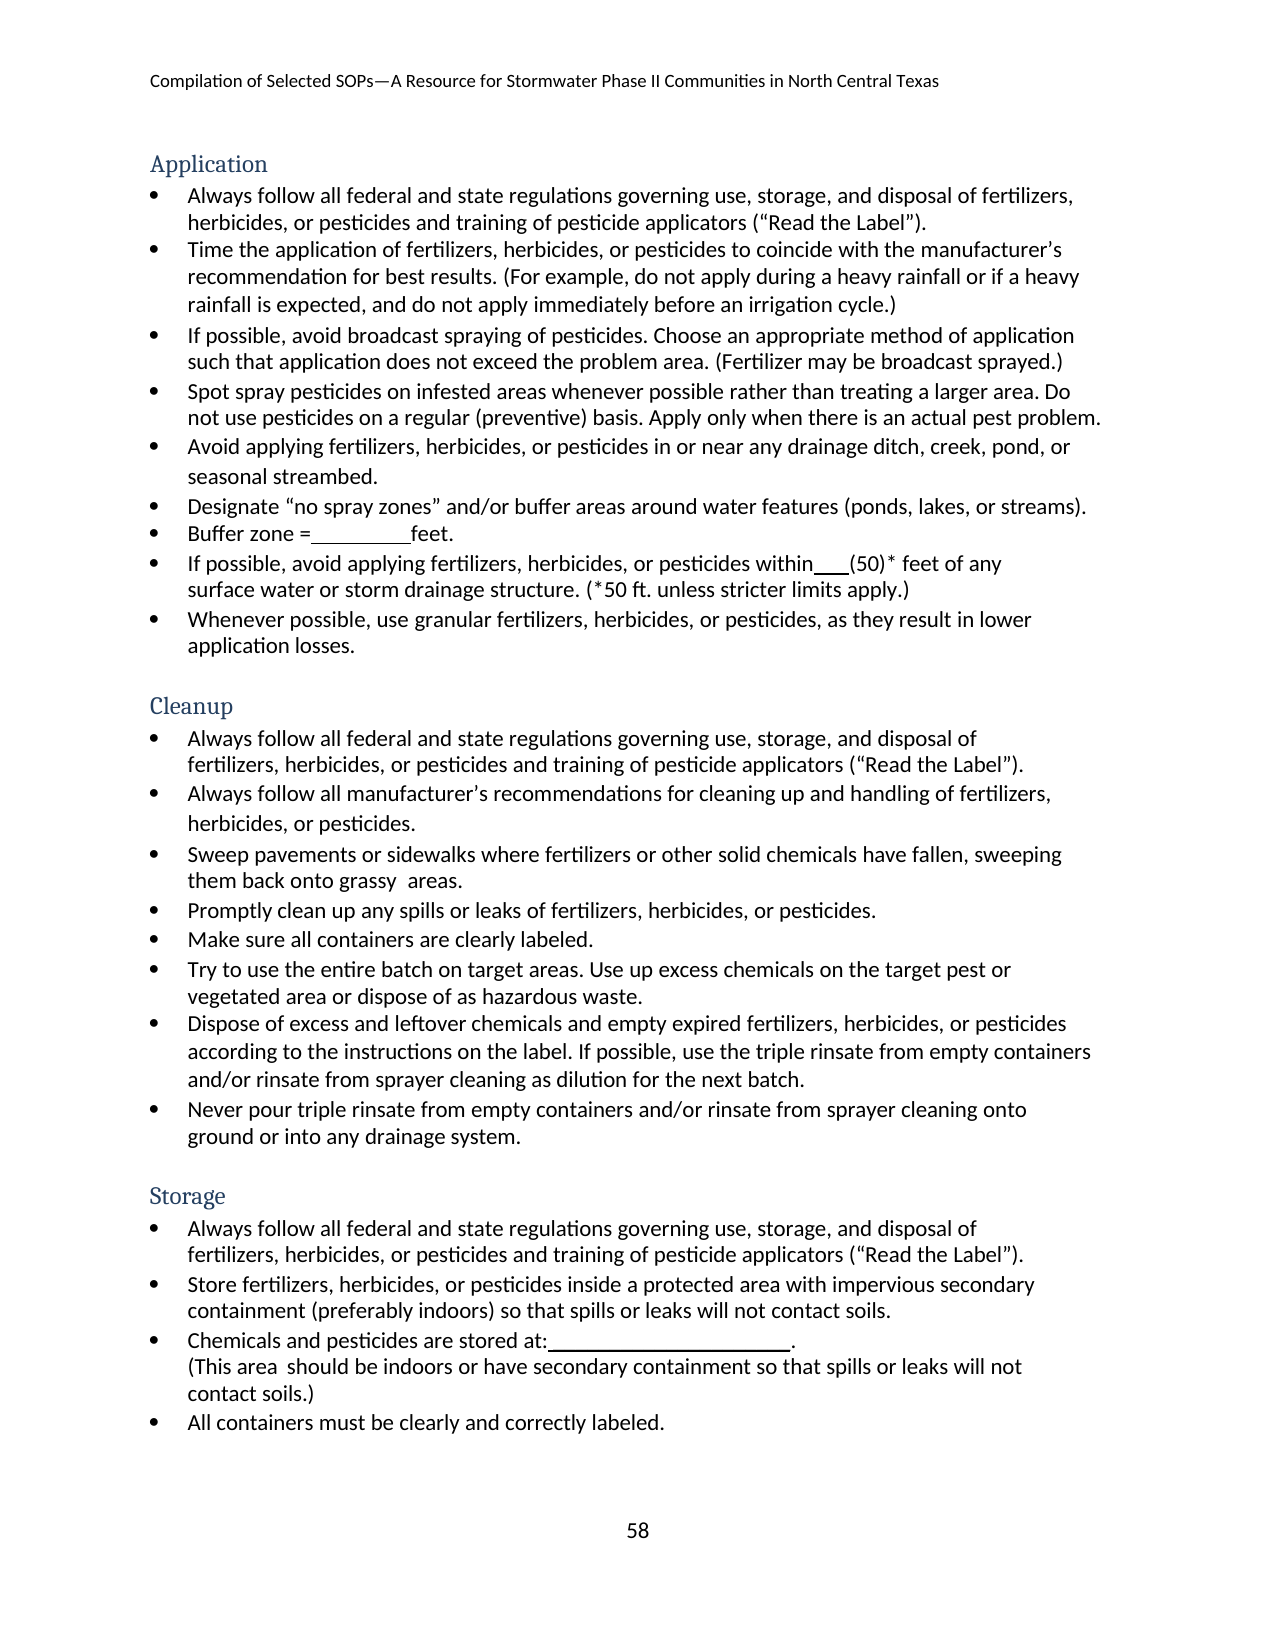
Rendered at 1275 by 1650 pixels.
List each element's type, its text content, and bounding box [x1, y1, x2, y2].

list Dispose of excess and leftover chemicals and empty expired fertilizers, herbicides, or pesticides according to the instructions on the label. If possible, use the triple rinsate from empty containers and/or rinsate from sprayer cleaning as dilution for the next batch. [150, 1009, 1093, 1093]
list If possible, avoid broadcast spraying of pesticides. Choose an appropriate method of application such that application does not exceed the problem area. (Fertilizer may be broadcast sprayed.) [150, 322, 1093, 374]
list Whenever possible, use granular fertilizers, herbicides, or pesticides, as they result in lower application losses. [150, 606, 1087, 659]
list All containers must be clearly and correctly labeled. [150, 1406, 1125, 1436]
list Chemicals and pesticides are stored at: _____________________. (This area should be indoors or have secondary containment so that spills or leaks will not contact soils.) [150, 1327, 1089, 1406]
list Always follow all manufacturer’s recommendations for cleaning up and handling of fertilizers, herbicides, or pesticides. [150, 778, 1125, 837]
list Sweep pavements or sidewalks where fertilizers or other solid chemicals have fallen, sweeping them back onto grassy areas. [150, 841, 1093, 894]
list Spot spray pesticides on infested areas whenever possible rather than treating a larger area. Do not use pesticides on a regular (preventive) basis. Apply only when there is an actual pest problem. [150, 378, 1104, 431]
list Promptly clean up any spills or leaks of fertilizers, herbicides, or pesticides. [150, 897, 1097, 923]
list Always follow all federal and state regulations governing use, storage, and disposal of fertilizers, herbicides, or pesticides and training of pesticide applicators (“Read the Label”). [150, 183, 1097, 236]
list Time the application of fertilizers, herbicides, or pesticides to coincide with the manufacturer’s recommendation for best results. (For example, do not apply during a heavy rainfall or if a heavy rainfall is expected, and do not apply immediately before an irrigation cycle.) [150, 236, 1106, 318]
subtitle Storage [150, 1182, 1125, 1211]
list Buffer zone = feet. [150, 520, 1125, 546]
list Try to use the entire batch on target areas. Use up excess chemicals on the target pest or vegetated area or dispose of as hazardous waste. [150, 957, 1054, 1009]
list Always follow all federal and state regulations governing use, storage, and disposal of fertilizers, herbicides, or pesticides and training of pesticide applicators (“Read the Label”). [150, 1215, 1054, 1268]
subtitle Application [150, 150, 1125, 179]
list Never pour triple rinsate from empty containers and/or rinsate from sprayer cleaning onto ground or into any drainage system. [150, 1096, 1093, 1149]
list Make sure all containers are clearly labeled. [150, 923, 1125, 953]
subtitle Cleanup [150, 692, 1125, 721]
list Avoid applying fertilizers, herbicides, or pesticides in or near any drainage ditch, creek, pond, or seasonal streambed. [150, 431, 1125, 490]
list If possible, avoid applying fertilizers, herbicides, or pesticides within (50)* feet of any surface water or storm drainage structure. (*50 ft. unless stricter limits apply.) [150, 550, 1061, 603]
list Designate “no spray zones” and/or buffer areas around water features (ponds, lakes, or streams). [150, 490, 1125, 520]
list Always follow all federal and state regulations governing use, storage, and disposal of fertilizers, herbicides, or pesticides and training of pesticide applicators (“Read the Label”). [150, 725, 1054, 778]
list Store fertilizers, herbicides, or pesticides inside a protected area with impervious secondary containment (preferably indoors) so that spills or leaks will not contact soils. [150, 1271, 1093, 1324]
